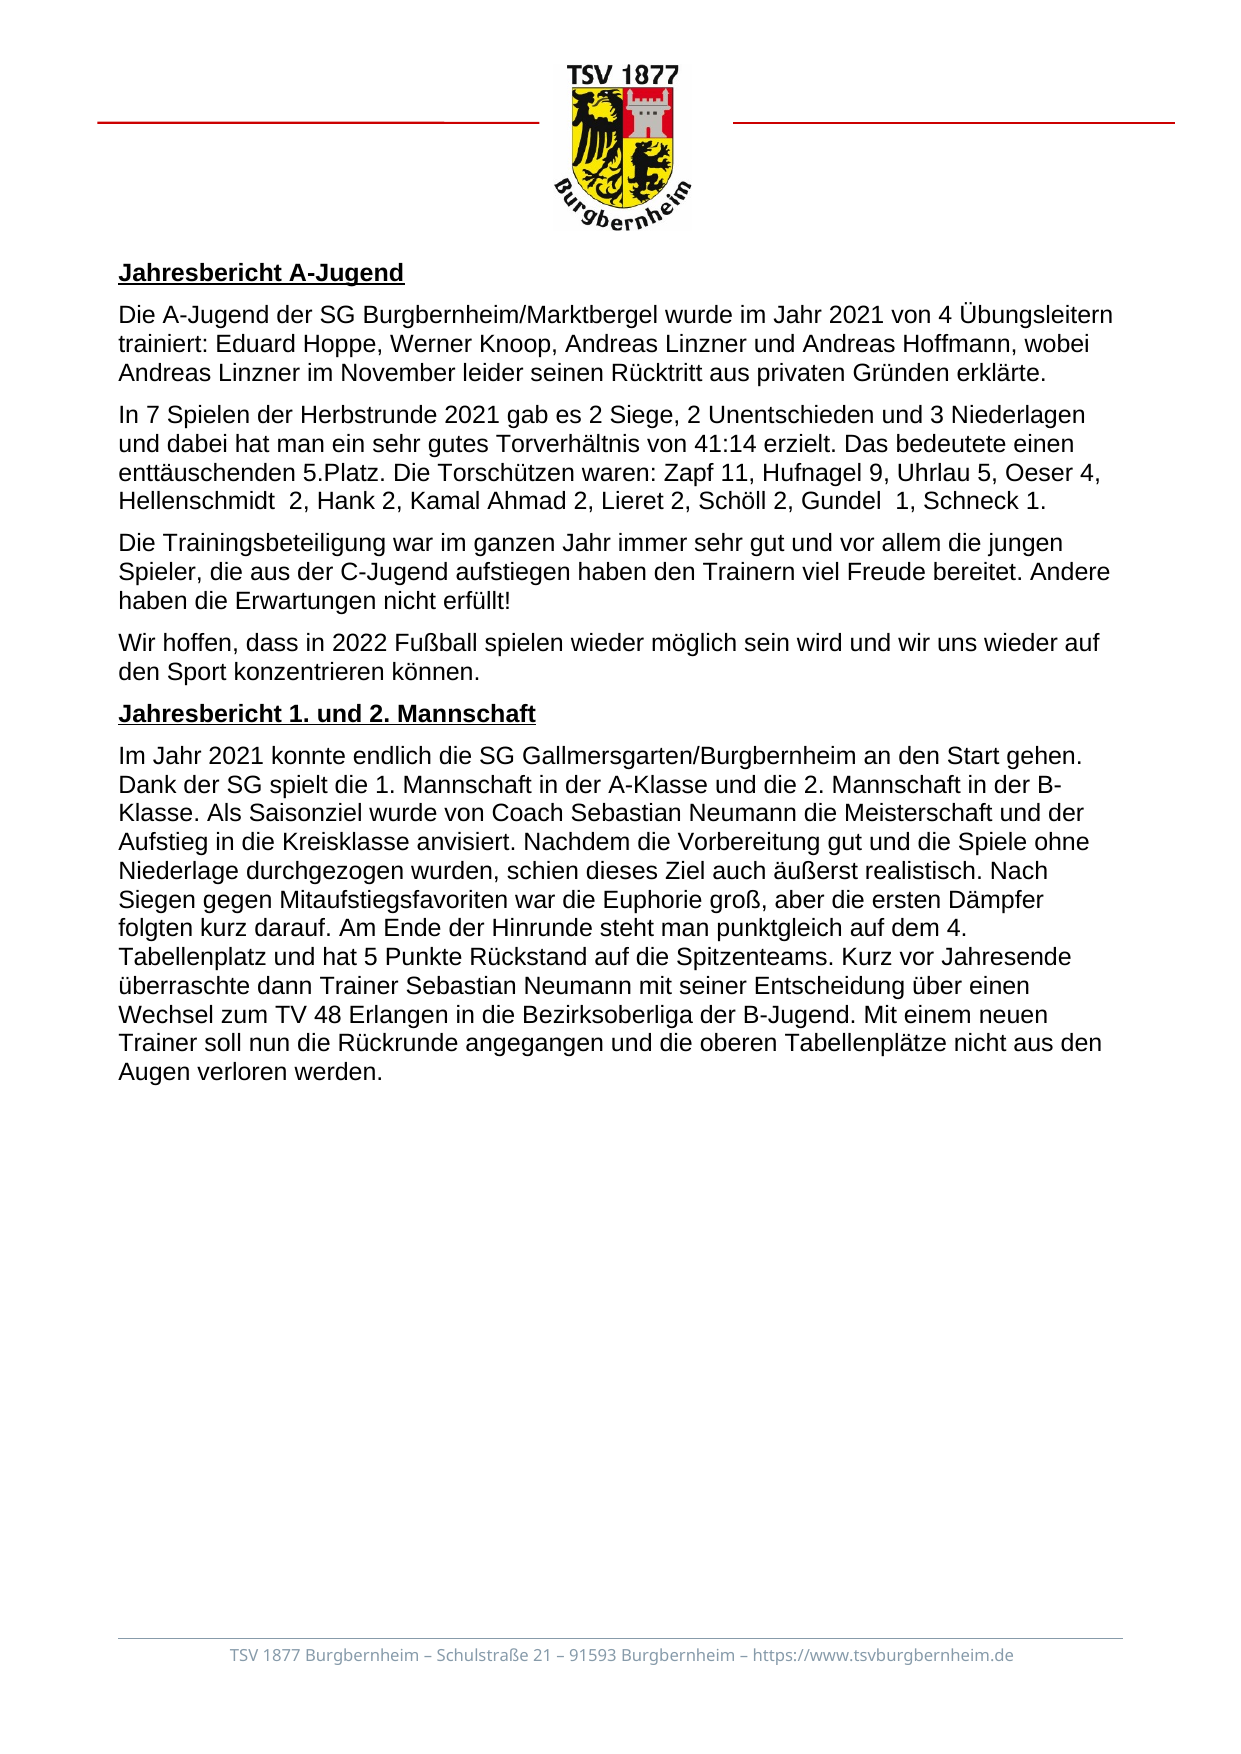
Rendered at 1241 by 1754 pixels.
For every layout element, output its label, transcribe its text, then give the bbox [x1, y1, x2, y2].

text Die Trainingsbeteiligung war im ganzen Jahr immer sehr gut und vor allem die jungen Spieler, die aus der C-Jugend aufstiegen haben den Trainern viel Freude bereitet. Andere haben die Erwartungen nicht erfüllt! [118, 528, 1122, 614]
text Die A-Jugend der SG Burgbernheim/Marktbergel wurde im Jahr 2021 von 4 Übungsleitern trainiert: Eduard Hoppe, Werner Knoop, Andreas Linzner und Andreas Hoffmann, wobei Andreas Linzner im November leider seinen Rücktritt aus privaten Gründen erklärte. [118, 300, 1122, 387]
picture [553, 64, 692, 231]
text Im Jahr 2021 konnte endlich die SG Gallmersgarten/Burgbernheim an den Start gehen. Dank der SG spielt die 1. Mannschaft in der A-Klasse und die 2. Mannschaft in der B-Klasse. Als Saisonziel wurde von Coach Sebastian Neumann die Meisterschaft und der Aufstieg in die Kreisklasse anvisiert. Nachdem die Vorbereitung gut und die Spiele ohne Niederlage durchgezogen wurden, schien dieses Ziel auch äußerst realistisch. Nach Siegen gegen Mitaufstiegsfavoriten war die Euphorie groß, aber die ersten Dämpfer folgten kurz darauf. Am Ende der Hinrunde steht man punktgleich auf dem 4. Tabellenplatz und hat 5 Punkte Rückstand auf die Spitzenteams. Kurz vor Jahresende überraschte dann Trainer Sebastian Neumann mit seiner Entscheidung über einen Wechsel zum TV 48 Erlangen in die Bezirksoberliga der B-Jugend. Mit einem neuen Trainer soll nun die Rückrunde angegangen und die oberen Tabellenplätze nicht aus den Augen verloren werden. [118, 741, 1122, 1086]
text Wir hoffen, dass in 2022 Fußball spielen wieder möglich sein wird und wir uns wieder auf den Sport konzentrieren können. [118, 628, 1122, 685]
text Jahresbericht A-Jugend [118, 258, 1122, 287]
text In 7 Spielen der Herbstrunde 2021 gab es 2 Siege, 2 Unentschieden und 3 Niederlagen und dabei hat man ein sehr gutes Torverhältnis von 41:14 erzielt. Das bedeutete einen enttäuschenden 5.Platz. Die Torschützen waren: Zapf 11, Hufnagel 9, Uhrlau 5, Oeser 4, Hellenschmidt 2, Hank 2, Kamal Ahmad 2, Lieret 2, Schöll 2, Gundel 1, Schneck 1. [118, 400, 1122, 515]
text Jahresbericht 1. und 2. Mannschaft [118, 699, 1122, 727]
